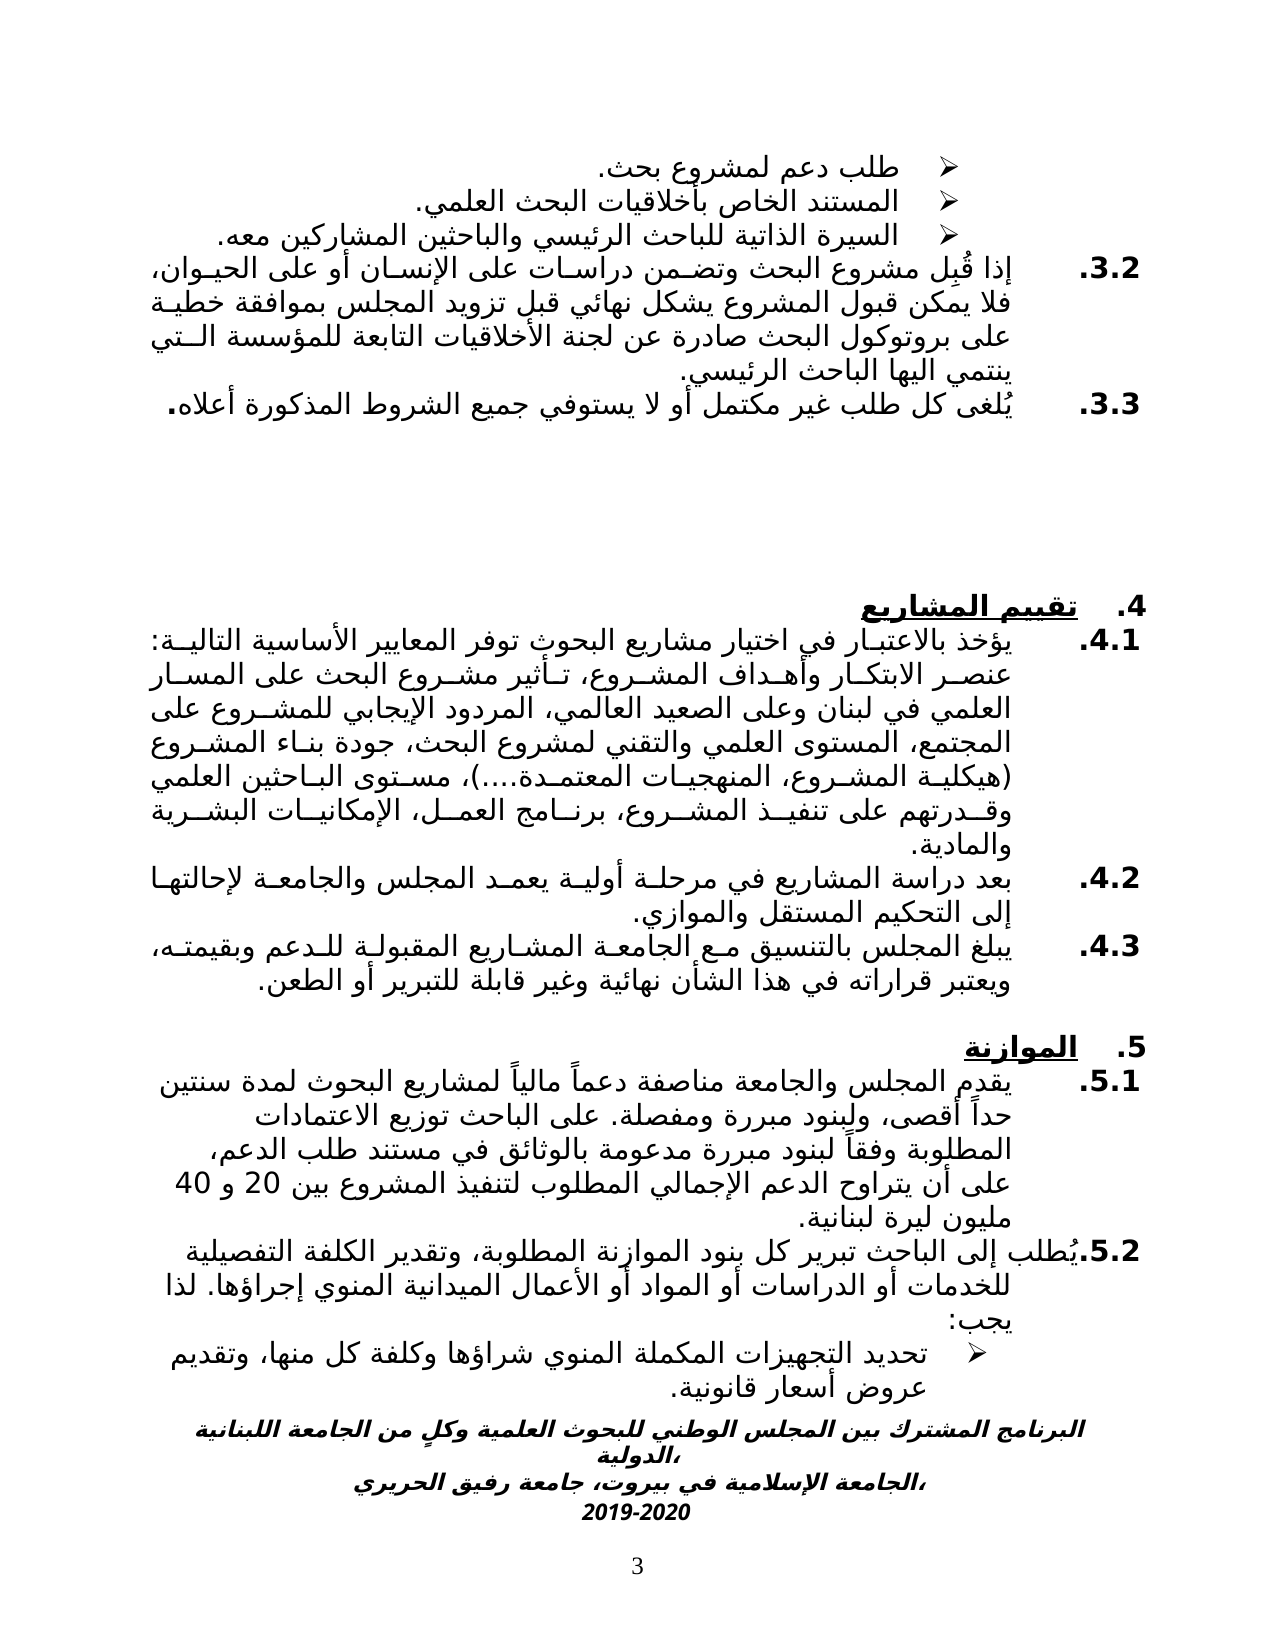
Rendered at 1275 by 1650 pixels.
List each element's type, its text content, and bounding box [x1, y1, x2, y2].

list يؤخذ بالاعتبـار في اختيار مشاريع البحوث توفر المعايير الأساسية التالية: عنصر الابتكار وأهداف المشروع، تأثير مشروع البحث على المسار العلمي في لبنان وعلى الصعيد العالمي، المردود الإيجابي للمشروع على المجتمع، المستوى العلمي والتقني لمشروع البحث، جودة بناء المشروع (هيكلية المشروع، المنهجيات المعتمدة....)، مستوى الباحثين العلمي وقدرتهم على تنفيذ المشروع، برنامج العمل، الإمكانيات البشرية والمادية. [150, 623, 1078, 861]
list يبلغ المجلس بالتنسيق مع الجامعة المشاريع المقبولة للدعم وبقيمته، ويعتبر قراراته في هذا الشأن نهائية وغير قابلة للتبرير أو الطعن. [150, 929, 1078, 997]
list تقييم المشاريع [150, 589, 1116, 623]
list تحديد التجهيزات المكملة المنوي شراؤها وكلفة كل منها، وتقديم عروض أسعار قانونية. [150, 1336, 966, 1404]
list إذا قُبِل مشروع البحث وتضمن دراسات على الإنسان أو على الحيوان، فلا يمكن قبول المشروع يشكل نهائي قبل تزويد المجلس بموافقة خطية على بروتوكول البحث صادرة عن لجنة الأخلاقيات التابعة للمؤسسة التي ينتمي اليها الباحث الرئيسي. [150, 252, 1078, 388]
list يُطلب إلى الباحث تبرير كل بنود الموازنة المطلوبة، وتقدير الكلفة التفصيلية للخدمات أو الدراسات أو المواد أو الأعمال الميدانية المنوي إجراؤها. لذا يجب: [150, 1234, 1078, 1336]
list بعد دراسة المشاريع في مرحلة أولية يعمد المجلس والجامعة لإحالتها إلى التحكيم المستقل والموازي. [150, 861, 1078, 929]
list السيرة الذاتية للباحث الرئيسي والباحثين المشاركين معه. [150, 218, 937, 252]
list يُلغى كل طلب غير مكتمل أو لا يستوفي جميع الشروط المذكورة أعلاه. [150, 388, 1078, 422]
list الموازنة [150, 1030, 1116, 1064]
list يقدم المجلس والجامعة مناصفة دعماً مالياً لمشاريع البحوث لمدة سنتين حداً أقصى، ولبنود مبررة ومفصلة. على الباحث توزيع الاعتمادات المطلوبة وفقاً لبنود مبررة مدعومة بالوثائق في مستند طلب الدعم، على أن يتراوح الدعم الإجمالي المطلوب لتنفيذ المشروع بين 20 و 40 مليون ليرة لبنانية. [150, 1064, 1078, 1234]
list طلب دعم لمشروع بحث. [150, 150, 937, 184]
list المستند الخاص بأخلاقيات البحث العلمي. [150, 184, 937, 218]
